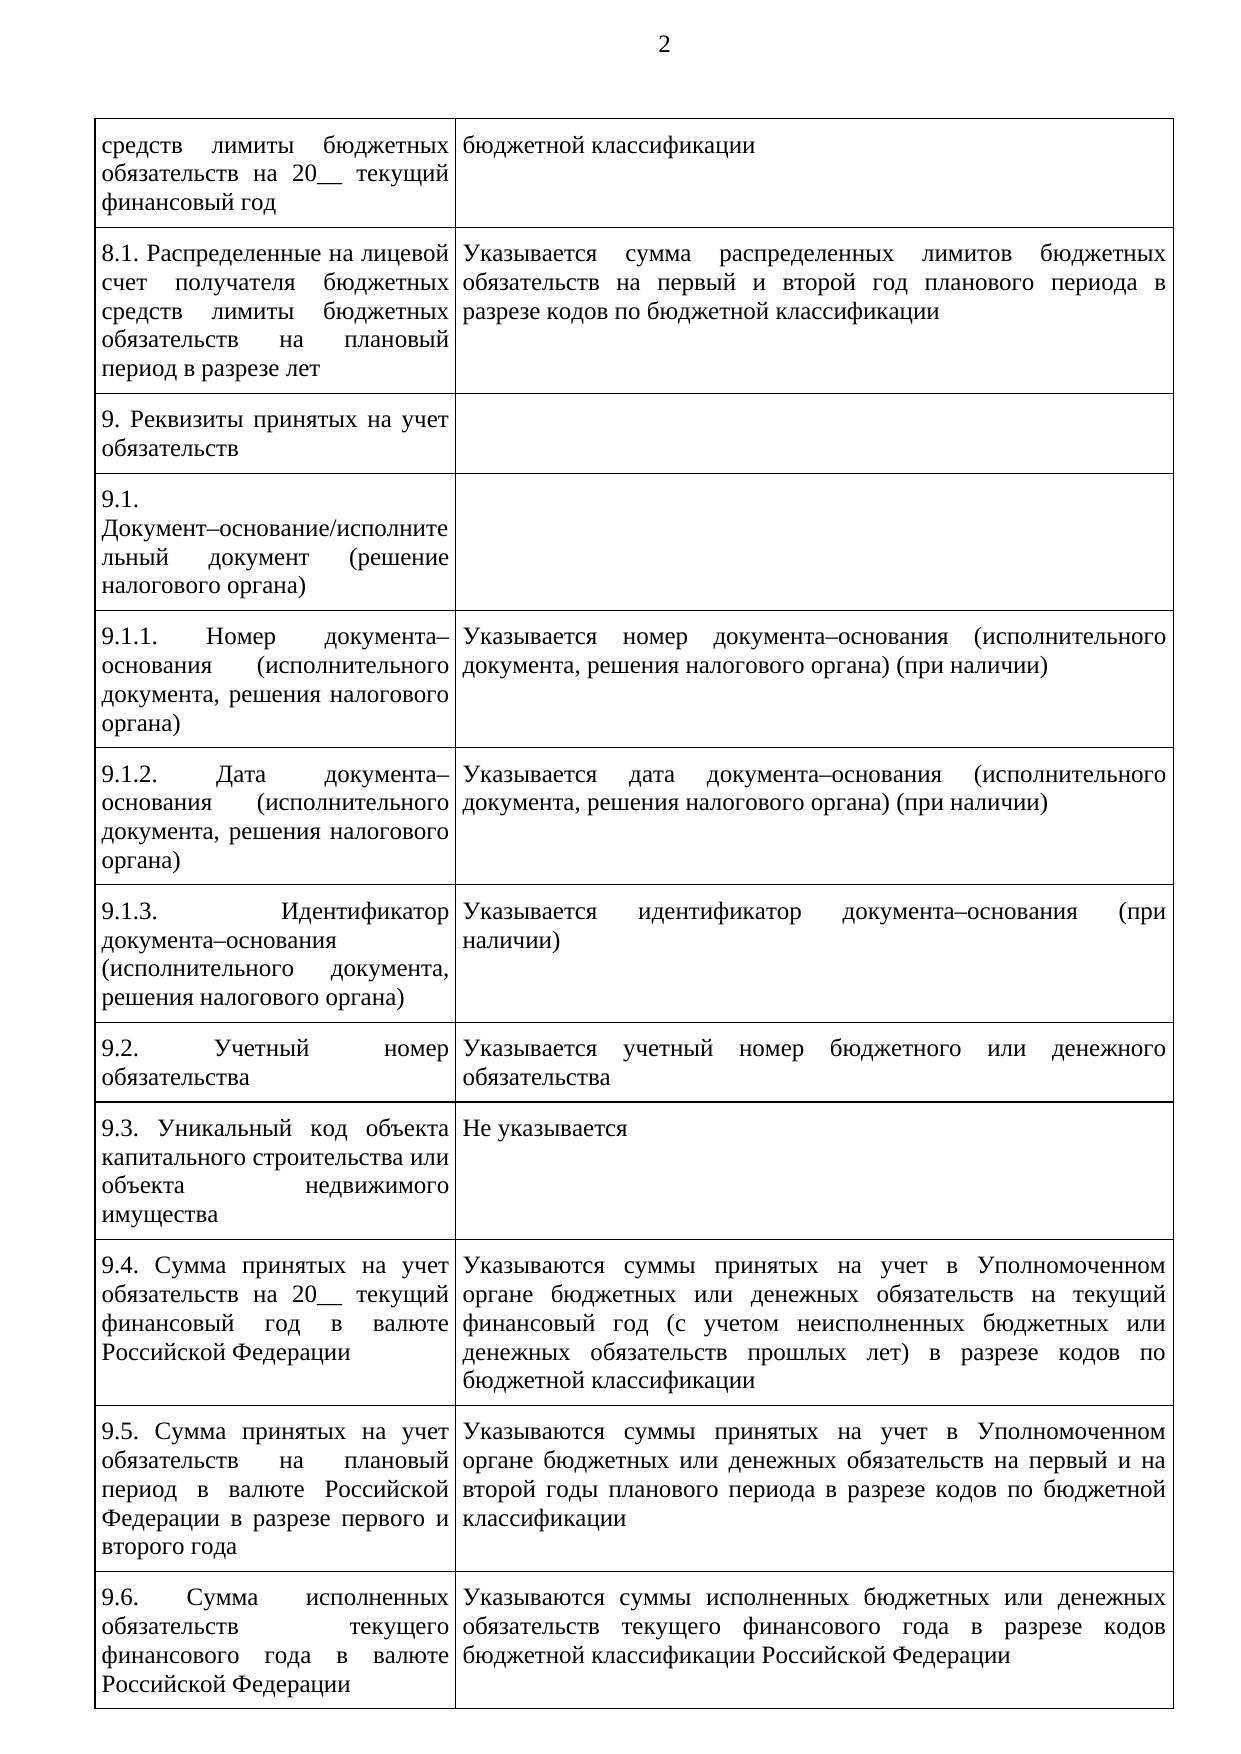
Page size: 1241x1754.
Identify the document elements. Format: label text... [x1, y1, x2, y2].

table_cell 9.1. Документ–основание/исполнительный документ (решение налогового органа) [96, 474, 455, 610]
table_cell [96, 119, 455, 227]
table_cell 9.1.3. Идентификатор документа–основания (исполнительного документа, решения налогового органа) [96, 885, 455, 1022]
table_cell Указываются суммы исполненных бюджетных или денежных обязательств текущего финансового года в разрезе кодов бюджетной классификации Российской Федерации [456, 1572, 1173, 1708]
table_cell 9.1.1. Номер документа–основания (исполнительного документа, решения налогового органа) [96, 611, 455, 747]
table_cell [456, 394, 1173, 472]
table_cell Указываются суммы принятых на учет в Уполномоченном органе бюджетных или денежных обязательств на первый и на второй годы планового периода в разрезе кодов по бюджетной классификации [456, 1406, 1173, 1571]
table_cell 9. Реквизиты принятых на учет обязательств [96, 394, 455, 472]
table_cell 9.2. Учетный номер обязательства [96, 1023, 455, 1101]
table_cell Не указывается [456, 1103, 1173, 1239]
table_cell 8.1. Распределенные на лицевой счет получателя бюджетных средств лимиты бюджетных обязательств на плановый период в разрезе лет [96, 228, 455, 393]
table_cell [456, 119, 1173, 227]
table_cell 9.1.2. Дата документа–основания (исполнительного документа, решения налогового органа) [96, 748, 455, 884]
table_cell Указывается учетный номер бюджетного или денежного обязательства [456, 1023, 1173, 1101]
table_cell 9.6. Сумма исполненных обязательств текущего финансового года в валюте Российской Федерации [96, 1572, 455, 1708]
table_cell Указывается сумма распределенных лимитов бюджетных обязательств на первый и второй год планового периода в разрезе кодов по бюджетной классификации [456, 228, 1173, 393]
table_cell 9.5. Сумма принятых на учет обязательств на плановый период в валюте Российской Федерации в разрезе первого и второго года [96, 1406, 455, 1571]
table_cell 9.4. Сумма принятых на учет обязательств на 20__ текущий финансовый год в валюте Российской Федерации [96, 1240, 455, 1405]
table_cell Указывается номер документа–основания (исполнительного документа, решения налогового органа) (при наличии) [456, 611, 1173, 747]
table_cell [456, 474, 1173, 610]
table_cell Указывается дата документа–основания (исполнительного документа, решения налогового органа) (при наличии) [456, 748, 1173, 884]
table_cell 9.3. Уникальный код объекта капитального строительства или объекта недвижимого имущества [96, 1103, 455, 1239]
table_cell Указываются суммы принятых на учет в Уполномоченном органе бюджетных или денежных обязательств на текущий финансовый год (с учетом неисполненных бюджетных или денежных обязательств прошлых лет) в разрезе кодов по бюджетной классификации [456, 1240, 1173, 1405]
table_cell Указывается идентификатор документа–основания (при наличии) [456, 885, 1173, 1022]
